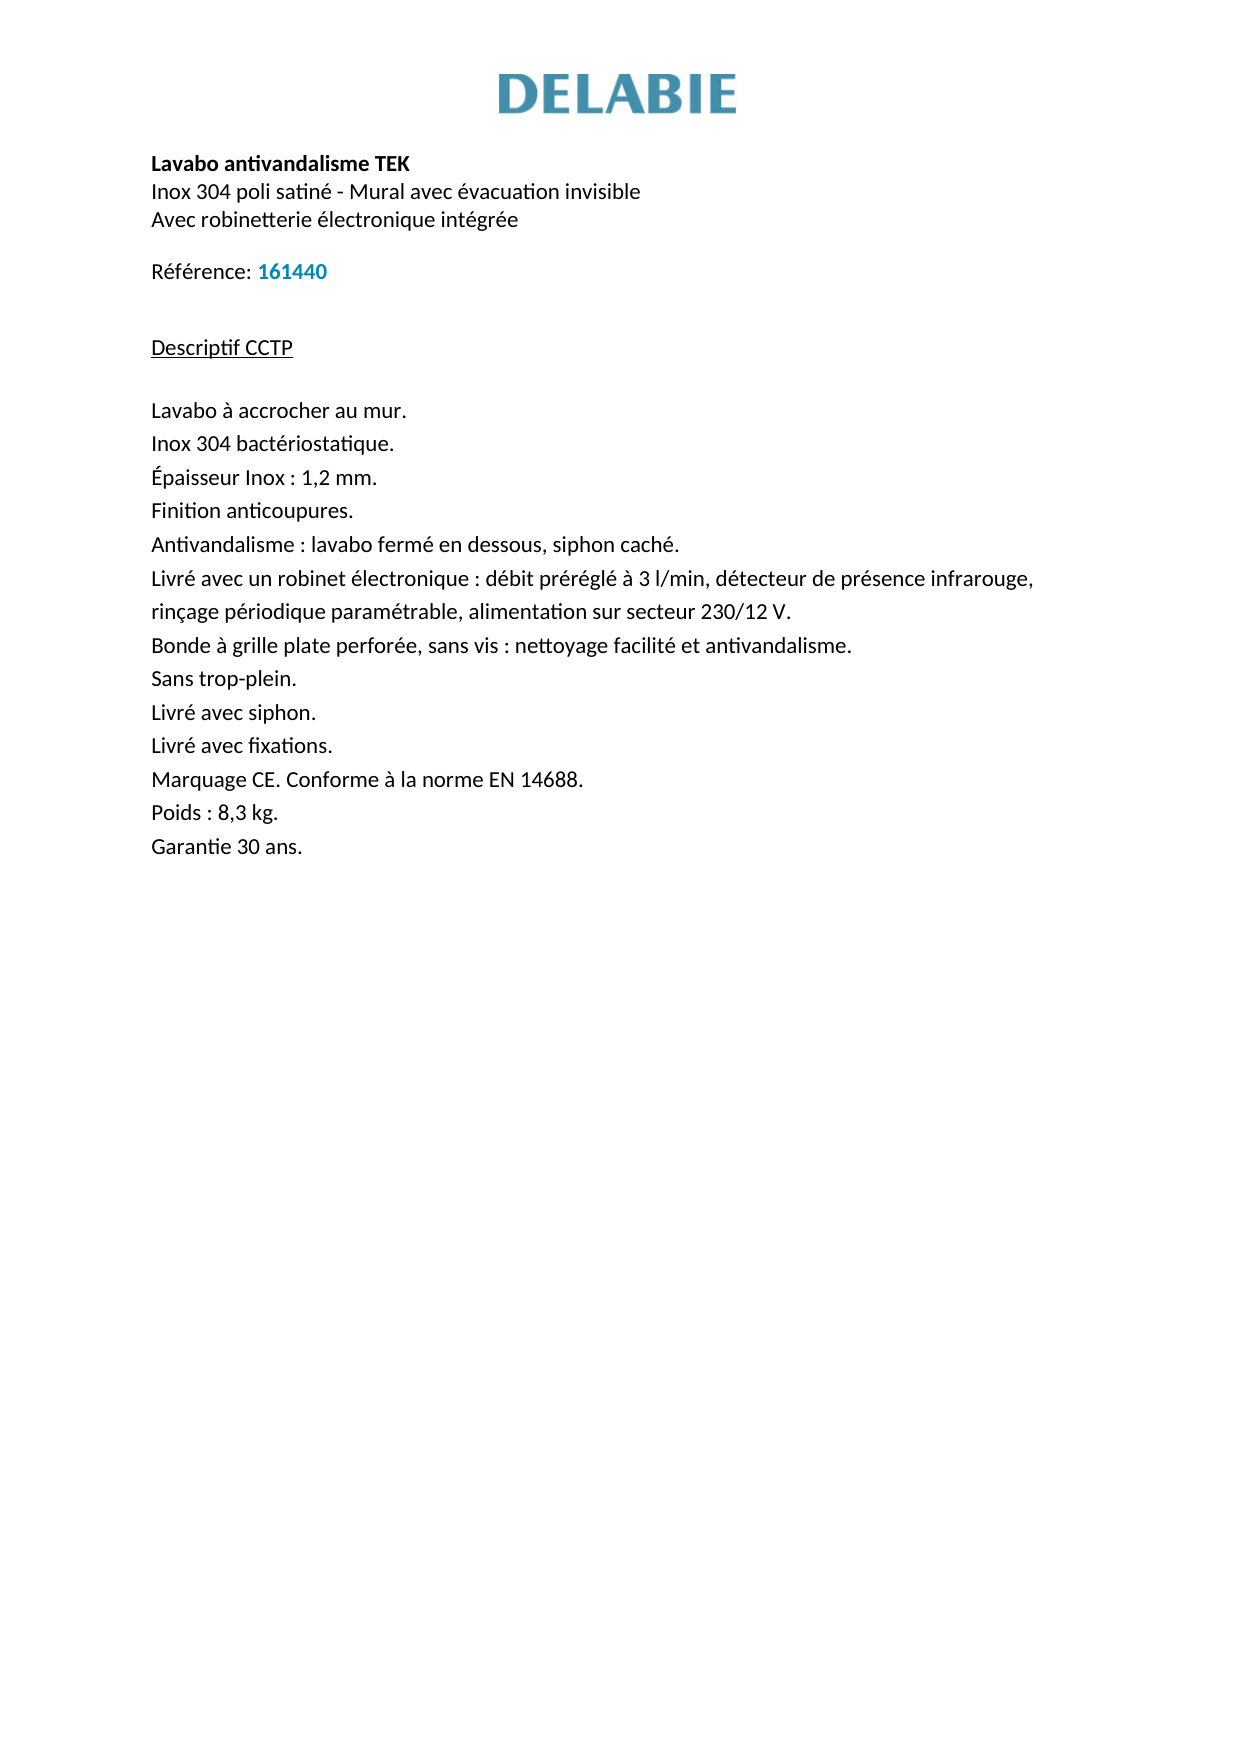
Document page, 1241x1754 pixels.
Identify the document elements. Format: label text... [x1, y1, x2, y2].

text Inox 304 bactériostatique. [151, 429, 1084, 458]
text Garantie 30 ans. [151, 832, 1084, 860]
text Livré avec un robinet électronique : débit préréglé à 3 l/min, détecteur de présence infrarouge, rinçage périodique paramétrable, alimentation sur secteur 230/12 V. [151, 564, 1084, 625]
text Référence: 161440 [151, 257, 1084, 285]
text Sans trop-plein. [151, 664, 1084, 692]
text Livré avec siphon. [151, 698, 1084, 726]
text Épaisseur Inox : 1,2 mm. [151, 463, 1084, 491]
text Finition anticoupures. [151, 497, 1084, 525]
text Descriptif CCTP [151, 333, 1084, 361]
text Inox 304 poli satiné - Mural avec évacuation invisible [151, 177, 1084, 205]
text Bonde à grille plate perforée, sans vis : nettoyage facilité et antivandalisme. [151, 631, 1084, 659]
picture [497, 74, 738, 114]
text Avec robinetterie électronique intégrée [151, 205, 1084, 233]
text Lavabo antivandalisme TEK [151, 149, 1084, 177]
text Livré avec fixations. [151, 731, 1084, 759]
text Lavabo à accrocher au mur. [151, 396, 1084, 424]
text Poids : 8,3 kg. [151, 798, 1084, 827]
text Marquage CE. Conforme à la norme EN 14688. [151, 765, 1084, 793]
text Antivandalisme : lavabo fermé en dessous, siphon caché. [151, 530, 1084, 558]
